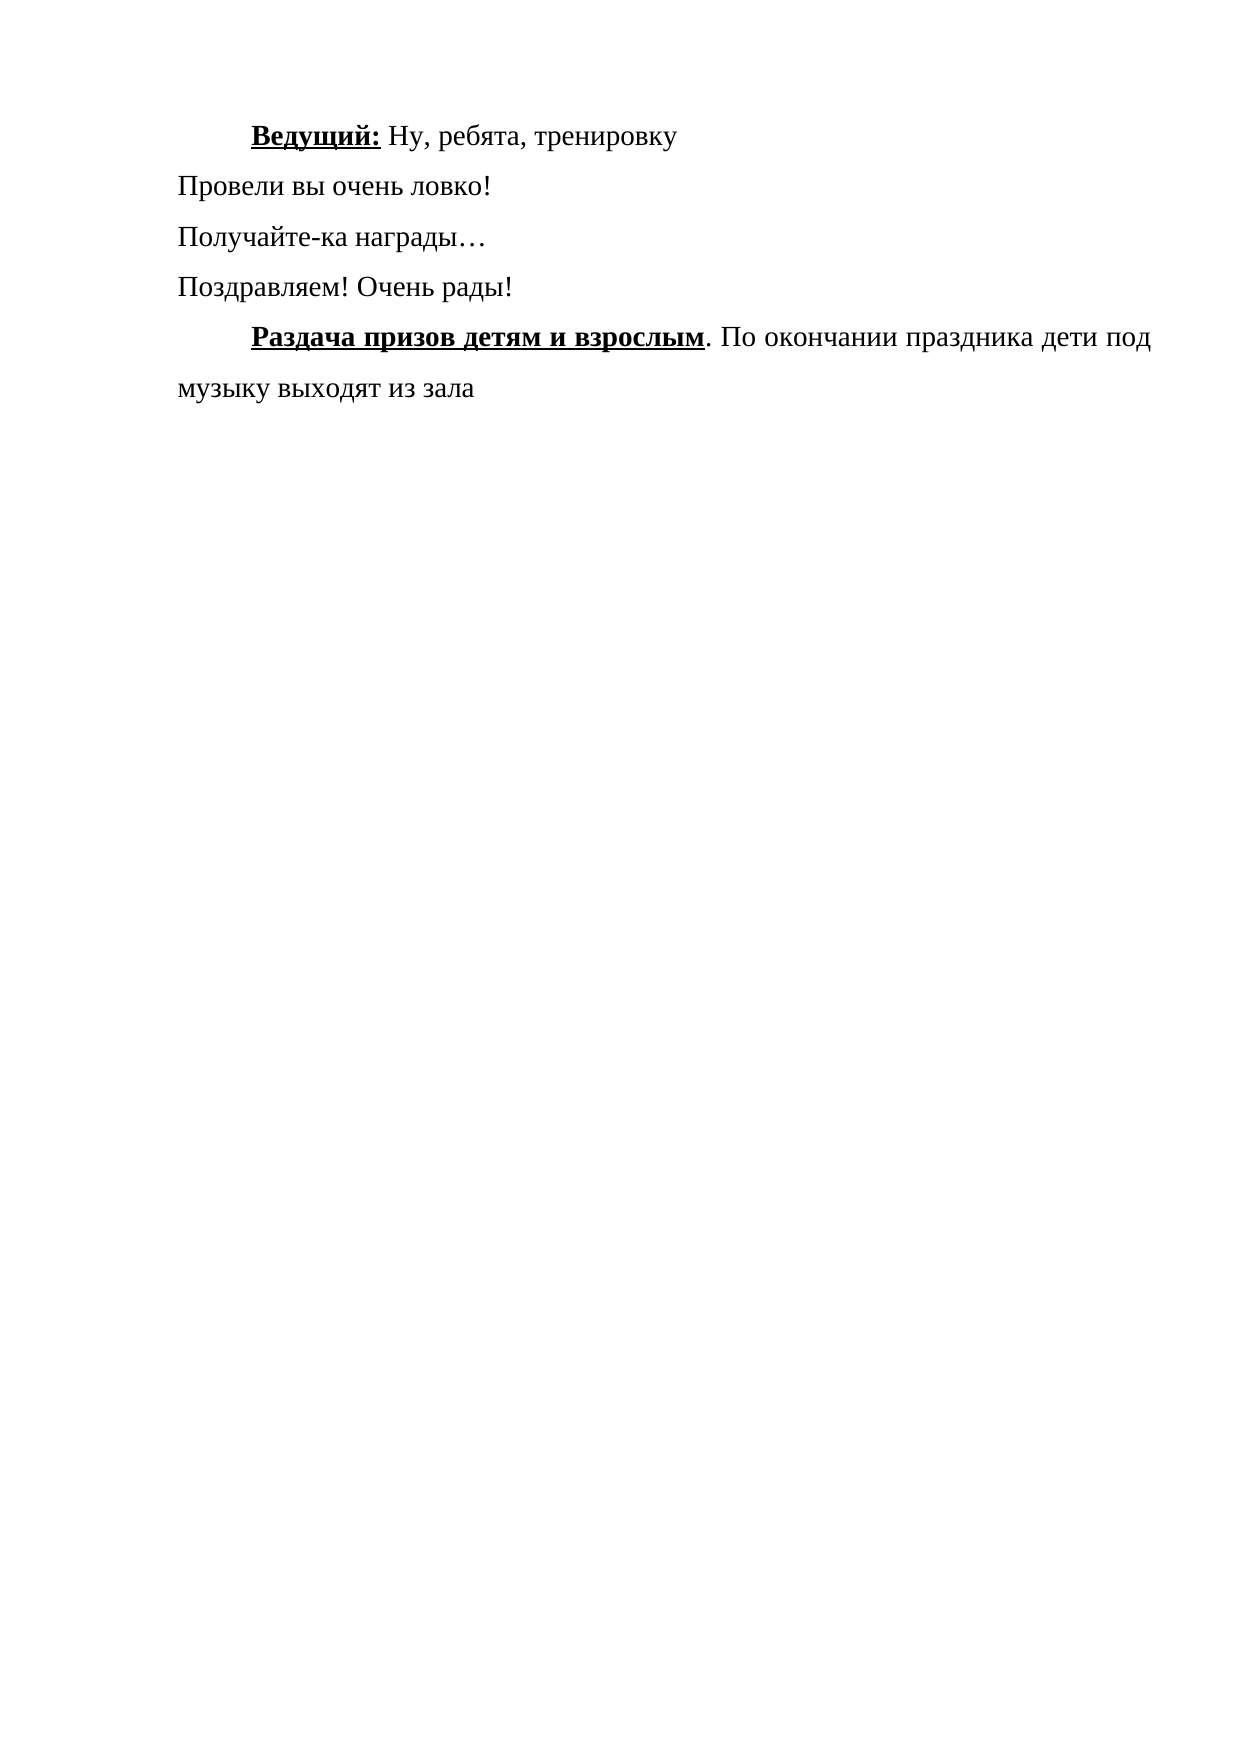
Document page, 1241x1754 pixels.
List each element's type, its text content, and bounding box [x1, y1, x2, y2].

text Поздравляем! Очень рады! [177, 269, 1152, 303]
text Провели вы очень ловко! [177, 168, 1152, 202]
text Ведущий: Ну, ребята, тренировку [177, 118, 1152, 152]
text Получайте-ка награды… [177, 219, 1152, 252]
text Раздача призов детям и взрослым. По окончании праздника дети под музыку выходят из зала [177, 319, 1152, 403]
